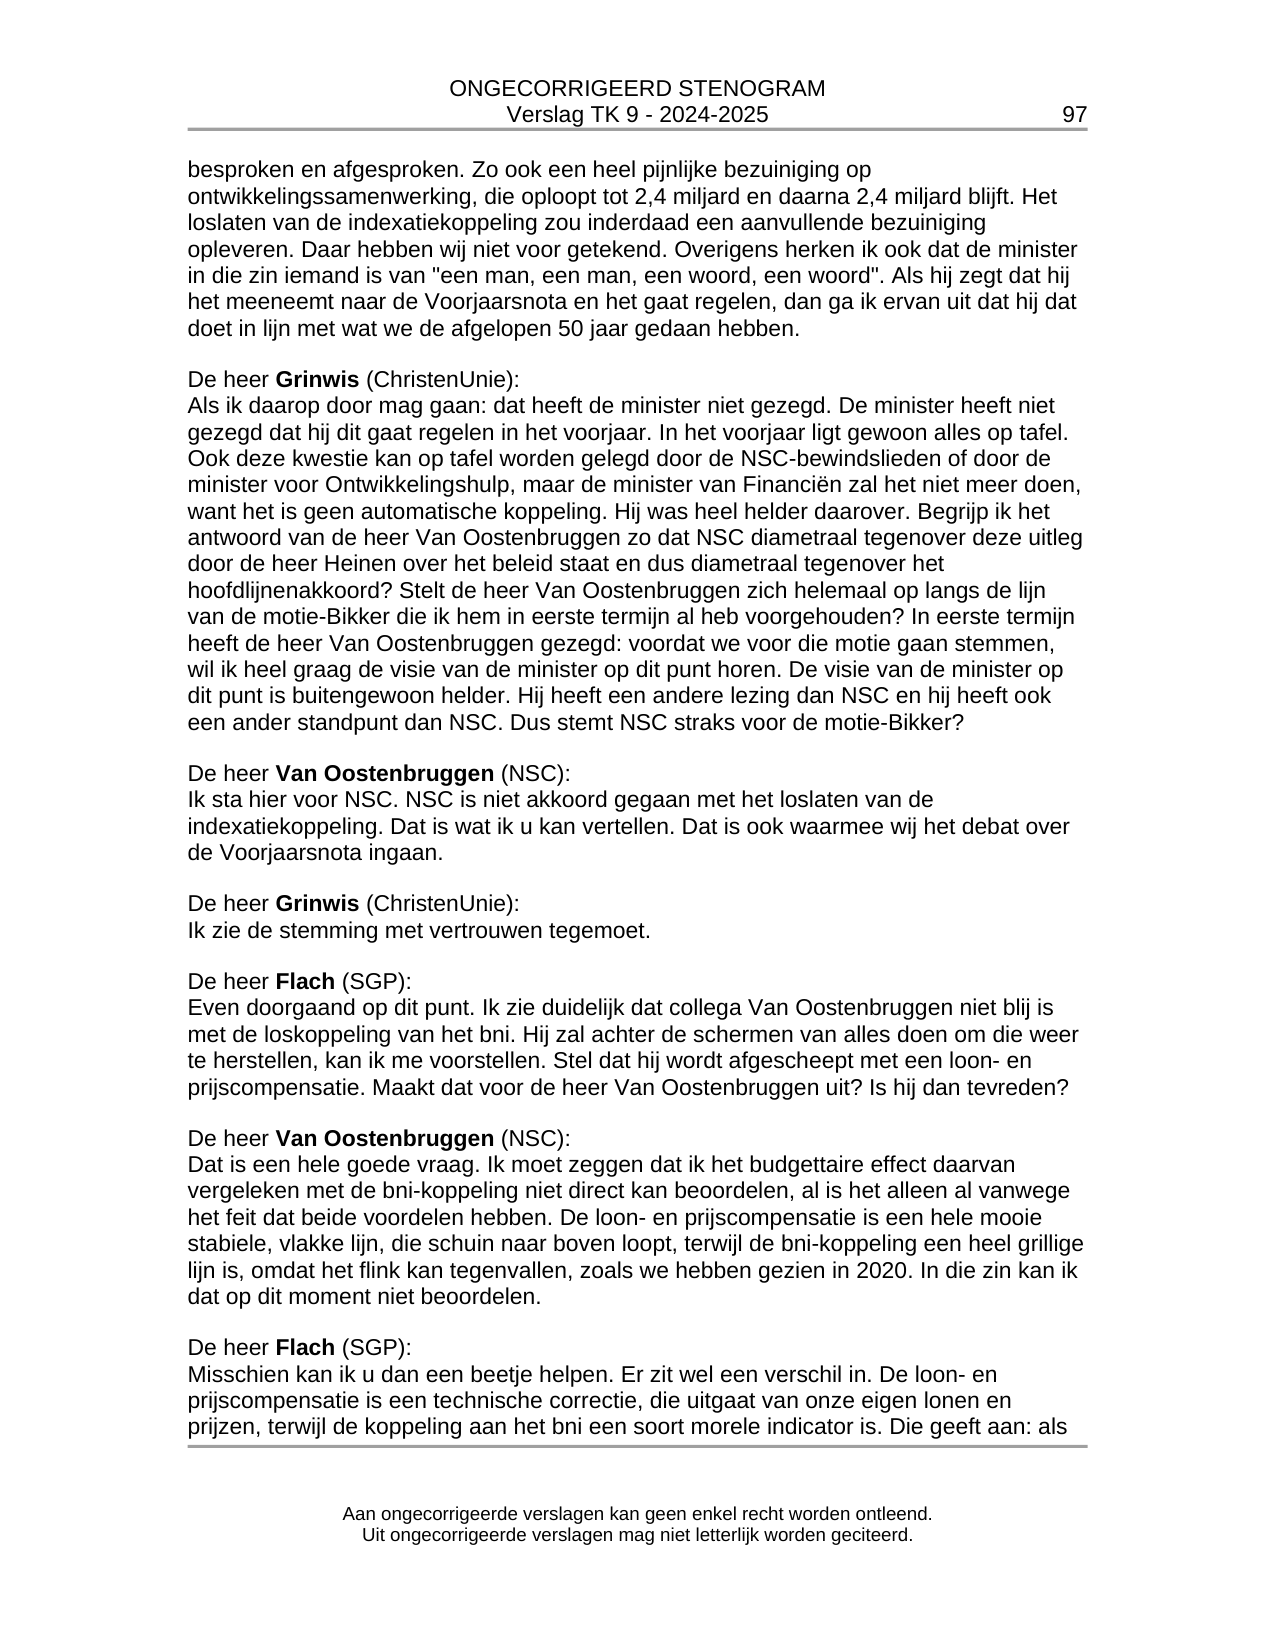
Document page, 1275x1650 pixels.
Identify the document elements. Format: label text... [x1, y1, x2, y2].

text De heer Flach (SGP): Even doorgaand op dit punt. Ik zie duidelijk dat collega Van Oostenbruggen niet blij is met de loskoppeling van het bni. Hij zal achter de schermen van alles doen om die weer te herstellen, kan ik me voorstellen. Stel dat hij wordt afgescheept met een loon- en prijscompensatie. Maakt dat voor de heer Van Oostenbruggen uit? Is hij dan tevreden? [187, 968, 1087, 1100]
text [187, 1334, 1087, 1440]
text De heer Grinwis (ChristenUnie): Ik zie de stemming met vertrouwen tegemoet. [187, 890, 1087, 943]
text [187, 156, 1087, 341]
text De heer Van Oostenbruggen (NSC): Dat is een hele goede vraag. Ik moet zeggen dat ik het budgettaire effect daarvan vergeleken met de bni-koppeling niet direct kan beoordelen, al is het alleen al vanwege het feit dat beide voordelen hebben. De loon- en prijscompensatie is een hele mooie stabiele, vlakke lijn, die schuin naar boven loopt, terwijl de bni-koppeling een heel grillige lijn is, omdat het flink kan tegenvallen, zoals we hebben gezien in 2020. In die zin kan ik dat op dit moment niet beoordelen. [187, 1125, 1087, 1309]
text De heer Van Oostenbruggen (NSC): Ik sta hier voor NSC. NSC is niet akkoord gegaan met het loslaten van de indexatiekoppeling. Dat is wat ik u kan vertellen. Dat is ook waarmee wij het debat over de Voorjaarsnota ingaan. [187, 760, 1087, 865]
text De heer Grinwis (ChristenUnie): Als ik daarop door mag gaan: dat heeft de minister niet gezegd. De minister heeft niet gezegd dat hij dit gaat regelen in het voorjaar. In het voorjaar ligt gewoon alles op tafel. Ook deze kwestie kan op tafel worden gelegd door de NSC-bewindslieden of door de minister voor Ontwikkelingshulp, maar de minister van Financiën zal het niet meer doen, want het is geen automatische koppeling. Hij was heel helder daarover. Begrijp ik het antwoord van de heer Van Oostenbruggen zo dat NSC diametraal tegenover deze uitleg door de heer Heinen over het beleid staat en dus diametraal tegenover het hoofdlijnenakkoord? Stelt de heer Van Oostenbruggen zich helemaal op langs de lijn van de motie-Bikker die ik hem in eerste termijn al heb voorgehouden? In eerste termijn heeft de heer Van Oostenbruggen gezegd: voordat we voor die motie gaan stemmen, wil ik heel graag de visie van de minister op dit punt horen. De visie van de minister op dit punt is buitengewoon helder. Hij heeft een andere lezing dan NSC en hij heeft ook een ander standpunt dan NSC. Dus stemt NSC straks voor de motie-Bikker? [187, 366, 1087, 735]
